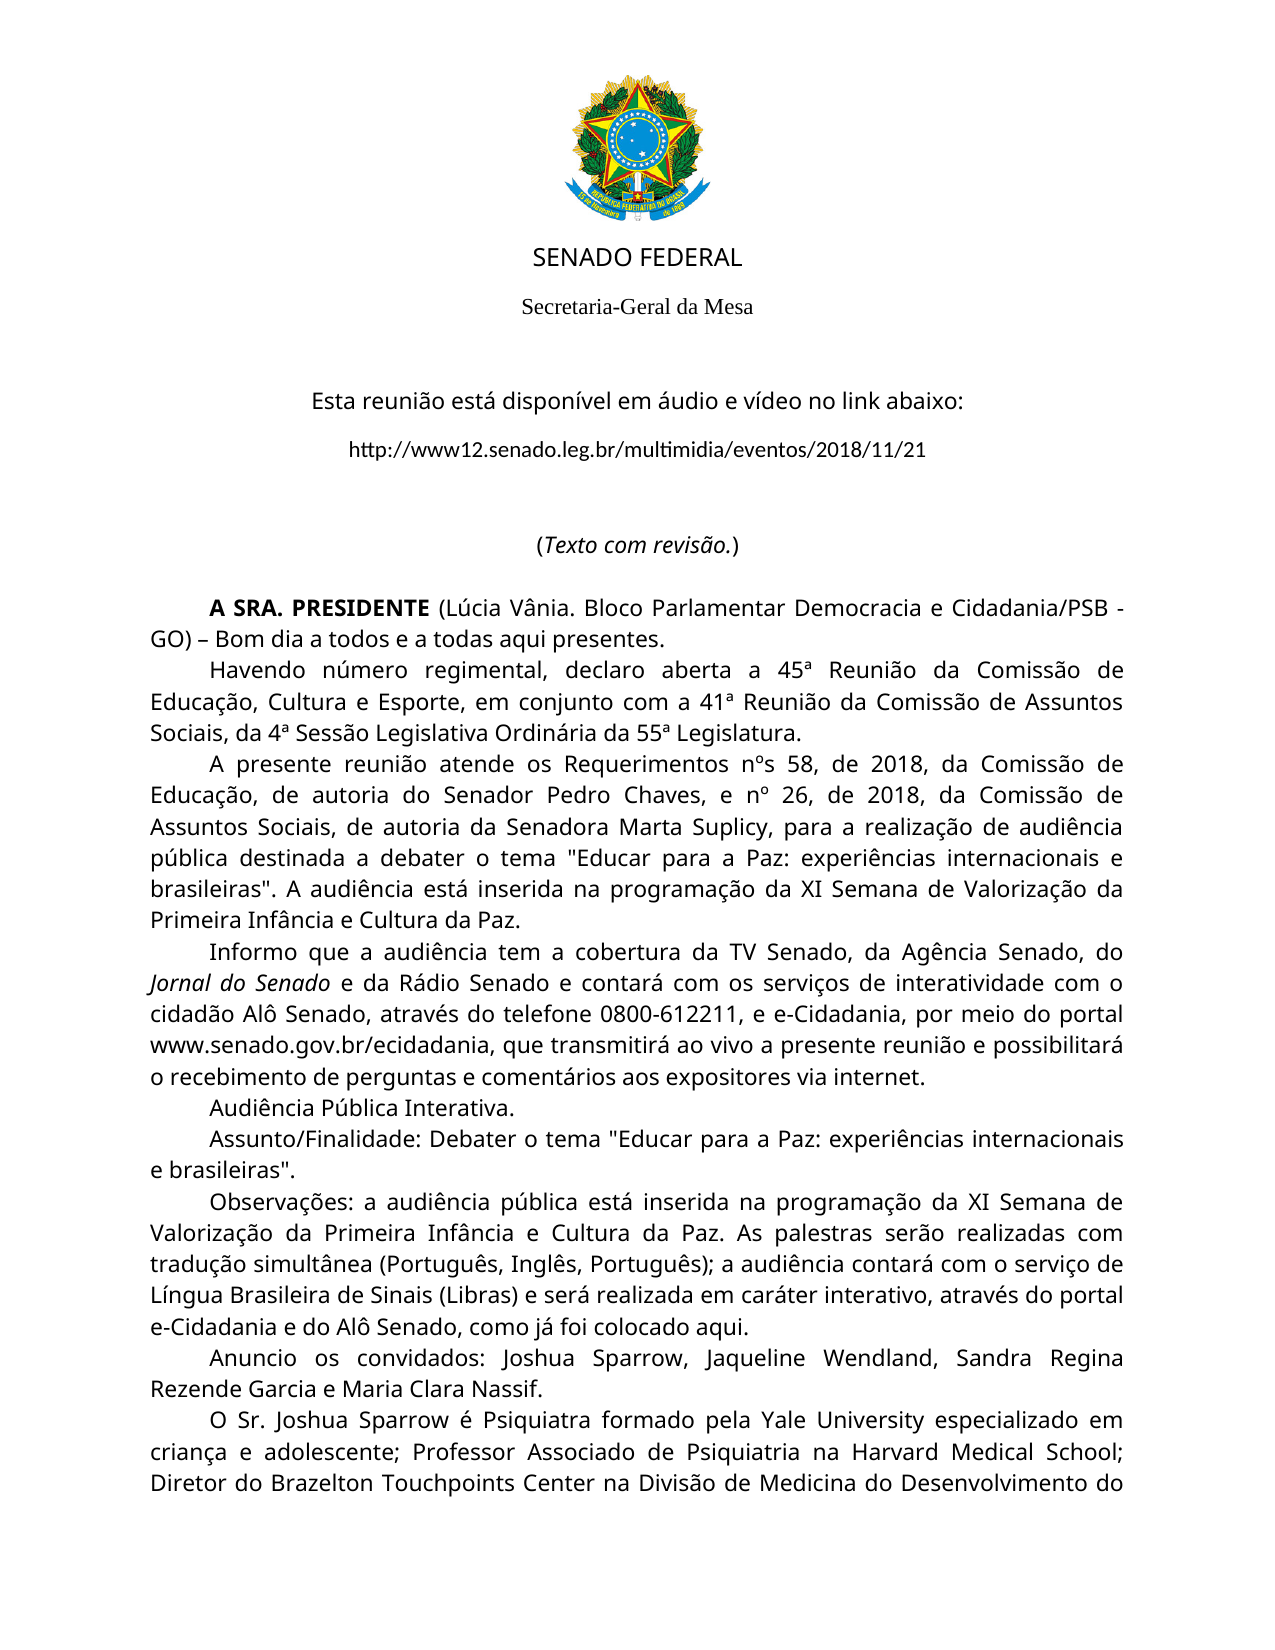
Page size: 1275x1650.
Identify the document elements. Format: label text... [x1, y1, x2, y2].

text A SRA. PRESIDENTE (Lúcia Vânia. Bloco Parlamentar Democracia e Cidadania/PSB - GO) – Bom dia a todos e a todas aqui presentes. [150, 592, 1125, 654]
text A presente reunião atende os Requerimentos nºs 58, de 2018, da Comissão de Educação, de autoria do Senador Pedro Chaves, e nº 26, de 2018, da Comissão de Assuntos Sociais, de autoria da Senadora Marta Suplicy, para a realização de audiência pública destinada a debater o tema "Educar para a Paz: experiências internacionais e brasileiras". A audiência está inserida na programação da XI Semana de Valorização da Primeira Infância e Cultura da Paz. [150, 748, 1125, 935]
text Observações: a audiência pública está inserida na programação da XI Semana de Valorização da Primeira Infância e Cultura da Paz. As palestras serão realizadas com tradução simultânea (Português, Inglês, Português); a audiência contará com o serviço de Língua Brasileira de Sinais (Libras) e será realizada em caráter interativo, através do portal e-Cidadania e do Alô Senado, como já foi colocado aqui. [150, 1185, 1125, 1342]
text http://www12.senado.leg.br/multimidia/eventos/2018/11/21 [150, 435, 1125, 463]
picture [564, 75, 711, 221]
text Audiência Pública Interativa. [150, 1092, 1125, 1123]
text Anuncio os convidados: Joshua Sparrow, Jaqueline Wendland, Sandra Regina Rezende Garcia e Maria Clara Nassif. [150, 1342, 1125, 1404]
text Informo que a audiência tem a cobertura da TV Senado, da Agência Senado, do Jornal do Senado e da Rádio Senado e contará com os serviços de interatividade com o cidadão Alô Senado, através do telefone 0800-612211, e e-Cidadania, por meio do portal www.senado.gov.br/ecidadania, que transmitirá ao vivo a presente reunião e possibilitará o recebimento de perguntas e comentários aos expositores via internet. [150, 935, 1125, 1092]
text Esta reunião está disponível em áudio e vídeo no link abaixo: [150, 385, 1125, 416]
text Havendo número regimental, declaro aberta a 45ª Reunião da Comissão de Educação, Cultura e Esporte, em conjunto com a 41ª Reunião da Comissão de Assuntos Sociais, da 4ª Sessão Legislativa Ordinária da 55ª Legislatura. [150, 654, 1125, 748]
text (Texto com revisão.) [150, 529, 1125, 560]
text Assunto/Finalidade: Debater o tema "Educar para a Paz: experiências internacionais e brasileiras". [150, 1123, 1125, 1185]
